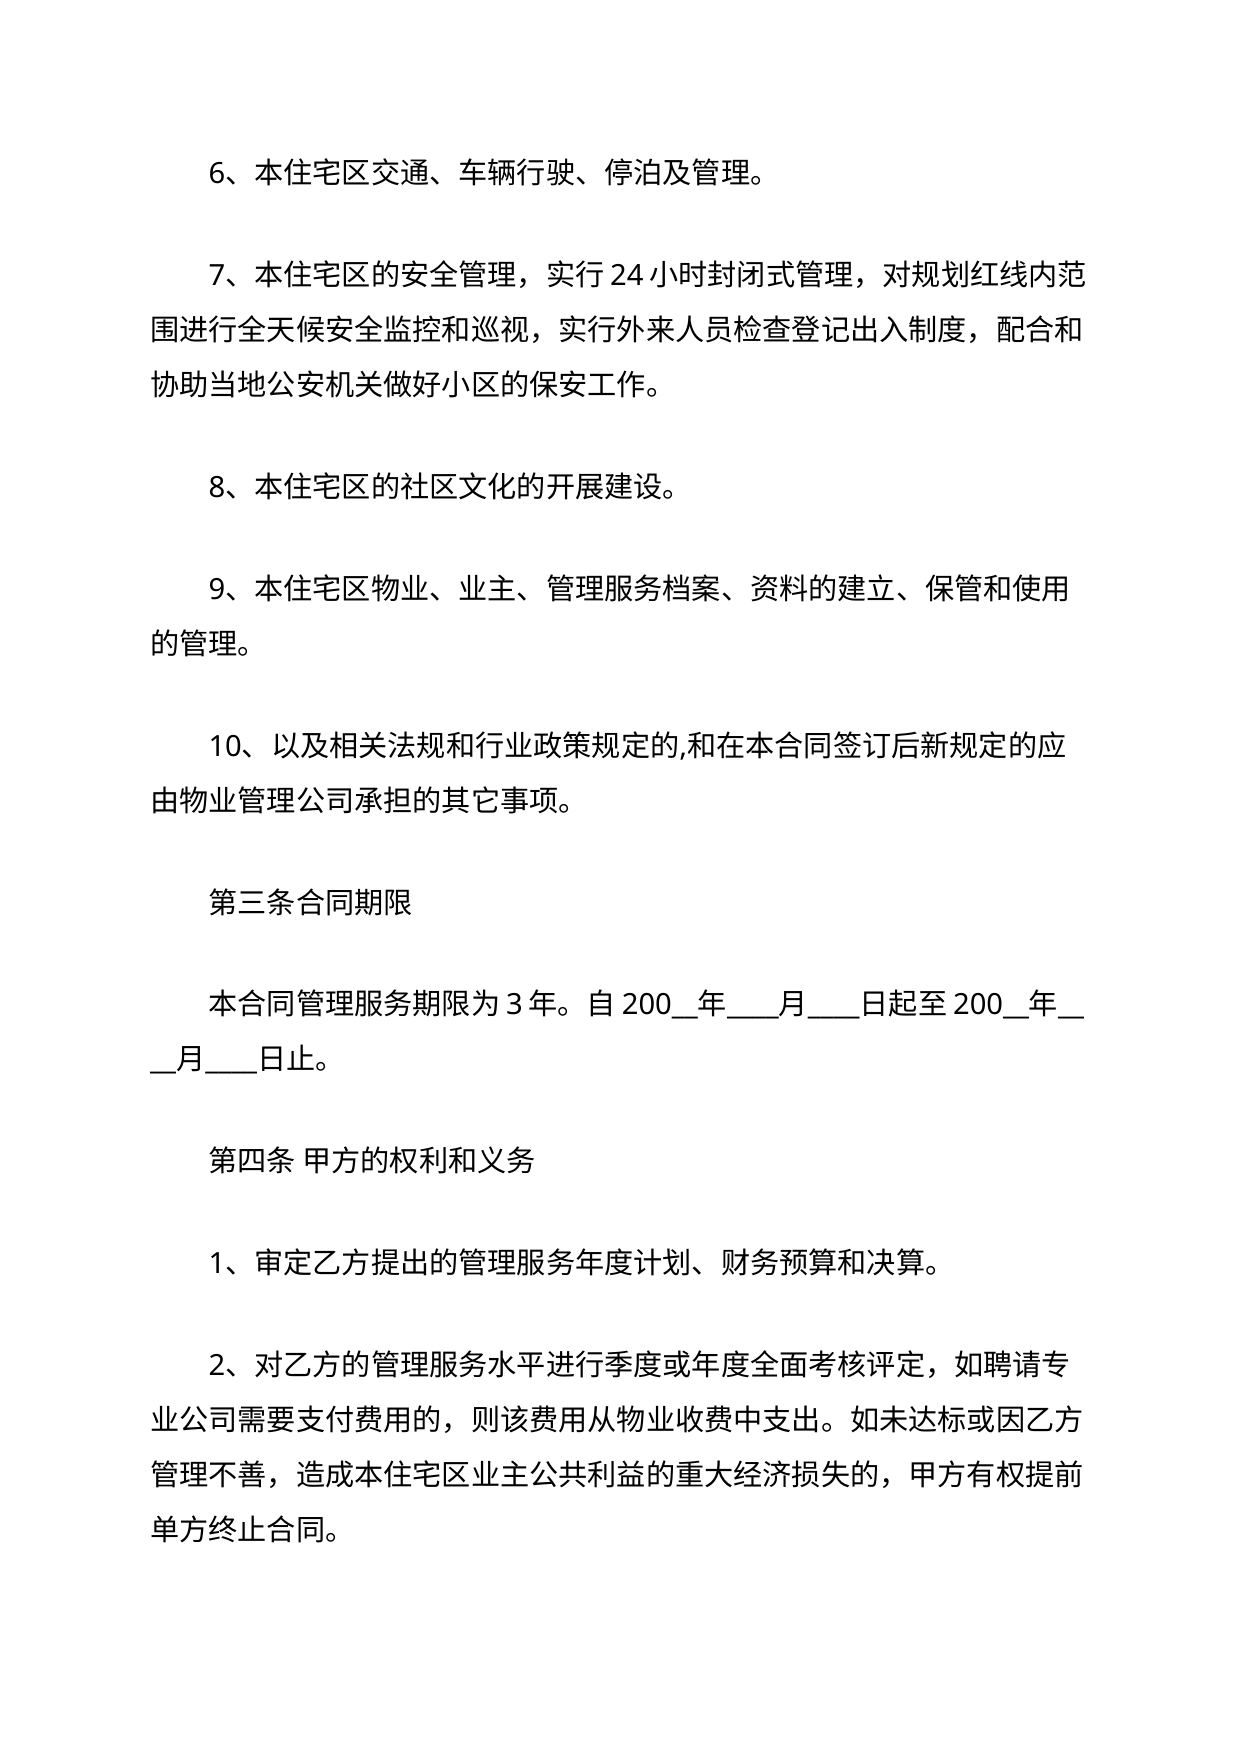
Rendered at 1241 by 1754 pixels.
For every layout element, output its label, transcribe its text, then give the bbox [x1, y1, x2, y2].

text 第四条 甲方的权利和义务 [150, 1138, 1090, 1180]
text 2、对乙方的管理服务水平进行季度或年度全面考核评定，如聘请专业公司需要支付费用的，则该费用从物业收费中支出。如未达标或因乙方管理不善，造成本住宅区业主公共利益的重大经济损失的，甲方有权提前单方终止合同。 [150, 1342, 1090, 1549]
text 10、以及相关法规和行业政策规定的,和在本合同签订后新规定的应由物业管理公司承担的其它事项。 [150, 722, 1090, 820]
text 6、本住宅区交通、车辆行驶、停泊及管理。 [150, 150, 1090, 192]
text 第三条合同期限 [150, 879, 1090, 921]
text 本合同管理服务期限为3年。自200__年____月____日起至200__年____月____日止。 [150, 981, 1090, 1078]
text 8、本住宅区的社区文化的开展建设。 [150, 464, 1090, 506]
text 9、本住宅区物业、业主、管理服务档案、资料的建立、保管和使用的管理。 [150, 566, 1090, 663]
text 7、本住宅区的安全管理，实行24小时封闭式管理，对规划红线内范围进行全天候安全监控和巡视，实行外来人员检查登记出入制度，配合和协助当地公安机关做好小区的保安工作。 [150, 252, 1090, 404]
text 1、审定乙方提出的管理服务年度计划、财务预算和决算。 [150, 1240, 1090, 1282]
